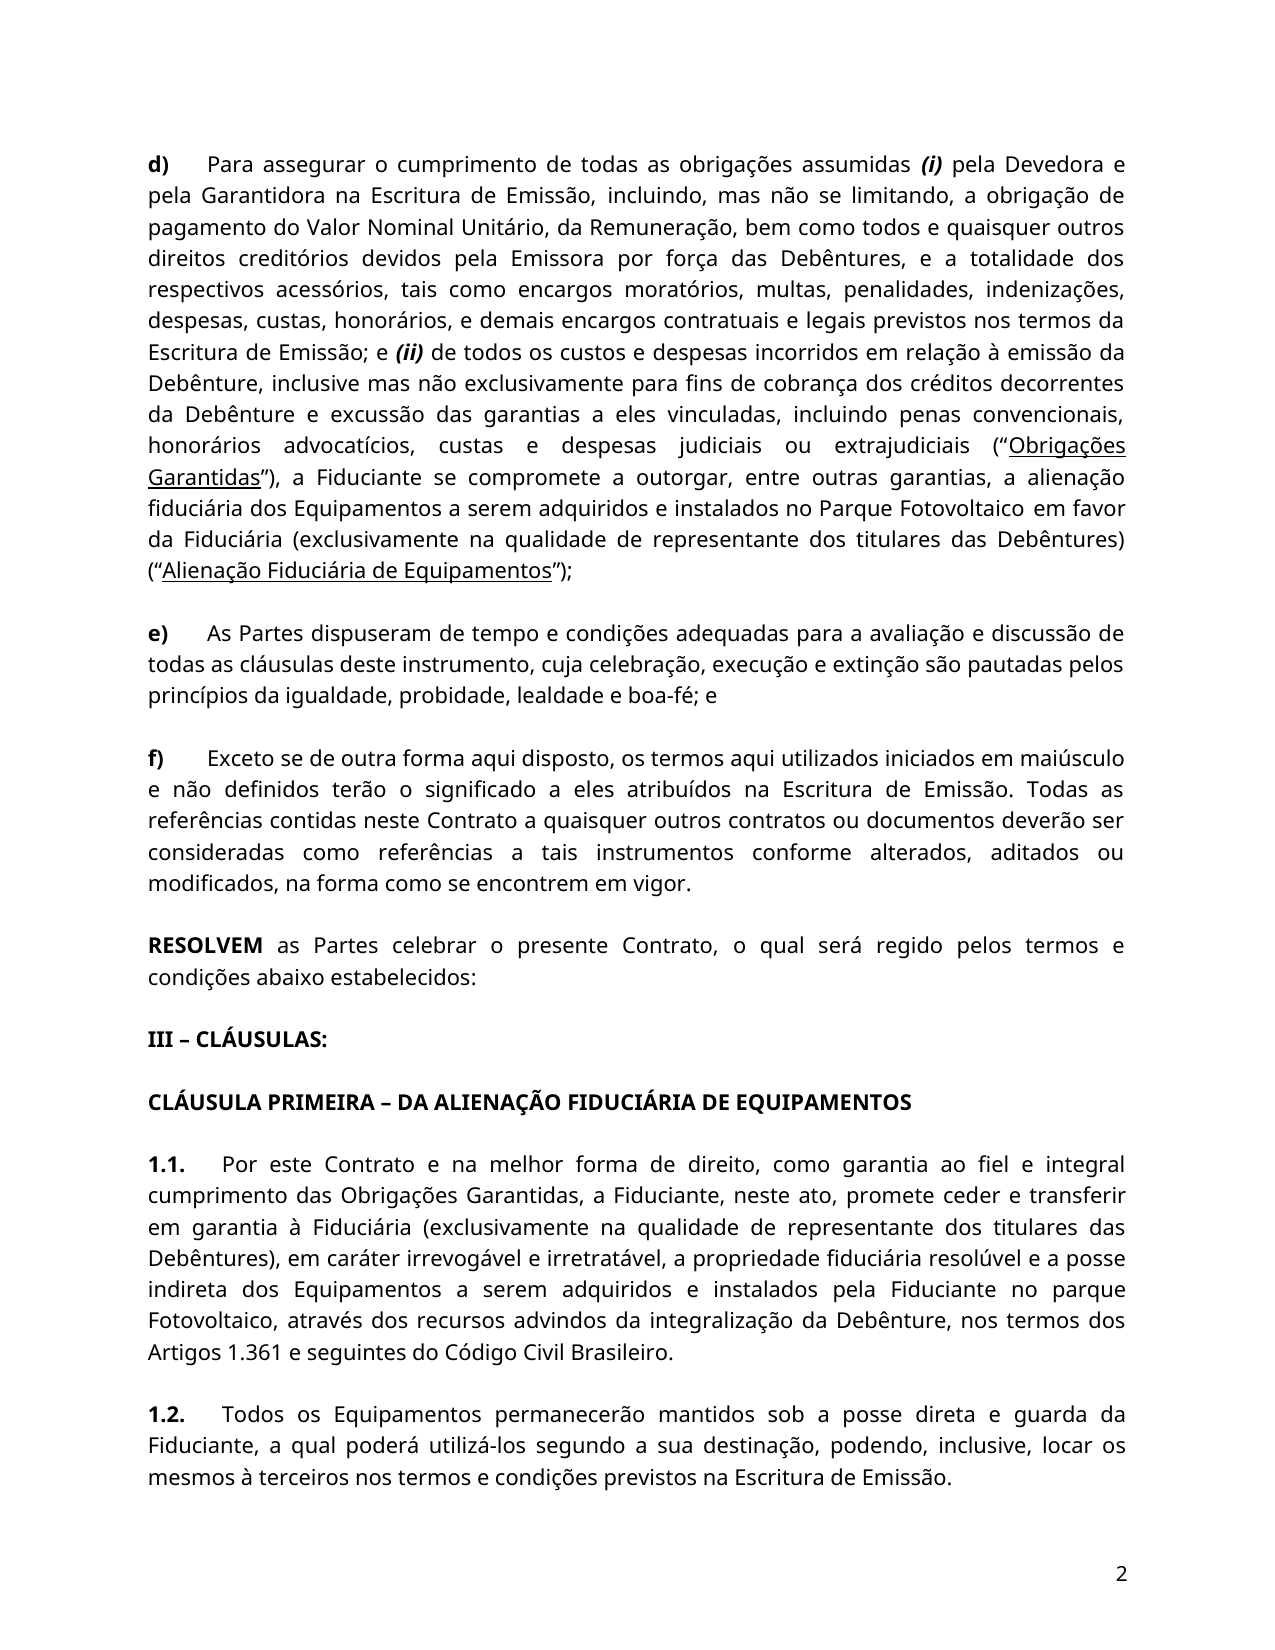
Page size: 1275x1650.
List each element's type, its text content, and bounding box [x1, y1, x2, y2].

list Todos os Equipamentos permanecerão mantidos sob a posse direta e guarda da Fiduciante, a qual poderá utilizá-los segundo a sua destinação, podendo, inclusive, locar os mesmos à terceiros nos termos e condições previstos na Escritura de Emissão. [148, 1398, 1127, 1491]
list Exceto se de outra forma aqui disposto, os termos aqui utilizados iniciados em maiúsculo e não definidos terão o significado a eles atribuídos na Escritura de Emissão. Todas as referências contidas neste Contrato a quaisquer outros contratos ou documentos deverão ser consideradas como referências a tais instrumentos conforme alterados, aditados ou modificados, na forma como se encontrem em vigor. [148, 741, 1126, 898]
text III – CLÁUSULAS: [148, 1023, 1127, 1054]
text Cláusula Primeira – DA Alienação Fiduciária DE EQUIPAMENTOS [148, 1085, 1127, 1116]
list Para assegurar o cumprimento de todas as obrigações assumidas (i) pela Devedora e pela Garantidora na Escritura de Emissão, incluindo, mas não se limitando, a obrigação de pagamento do Valor Nominal Unitário, da Remuneração, bem como todos e quaisquer outros direitos creditórios devidos pela Emissora por força das Debêntures, e a totalidade dos respectivos acessórios, tais como encargos moratórios, multas, penalidades, indenizações, despesas, custas, honorários, e demais encargos contratuais e legais previstos nos termos da Escritura de Emissão; e (ii) de todos os custos e despesas incorridos em relação à emissão da Debênture, inclusive mas não exclusivamente para fins de cobrança dos créditos decorrentes da Debênture e excussão das garantias a eles vinculadas, incluindo penas convencionais, honorários advocatícios, custas e despesas judiciais ou extrajudiciais (“Obrigações Garantidas”), a Fiduciante se compromete a outorgar, entre outras garantias, a alienação fiduciária dos Equipamentos a serem adquiridos e instalados no Parque Fotovoltaico em favor da Fiduciária (exclusivamente na qualidade de representante dos titulares das Debêntures) (“Alienação Fiduciária de Equipamentos”); [148, 148, 1126, 585]
list Por este Contrato e na melhor forma de direito, como garantia ao fiel e integral cumprimento das Obrigações Garantidas, a Fiduciante, neste ato, promete ceder e transferir em garantia à Fiduciária (exclusivamente na qualidade de representante dos titulares das Debêntures), em caráter irrevogável e irretratável, a propriedade fiduciária resolúvel e a posse indireta dos Equipamentos a serem adquiridos e instalados pela Fiduciante no parque Fotovoltaico, através dos recursos advindos da integralização da Debênture, nos termos dos Artigos 1.361 e seguintes do Código Civil Brasileiro. [148, 1148, 1127, 1366]
list As Partes dispuseram de tempo e condições adequadas para a avaliação e discussão de todas as cláusulas deste instrumento, cuja celebração, execução e extinção são pautadas pelos princípios da igualdade, probidade, lealdade e boa-fé; e [148, 616, 1126, 710]
text RESOLVEM as Partes celebrar o presente Contrato, o qual será regido pelos termos e condições abaixo estabelecidos: [148, 929, 1125, 991]
